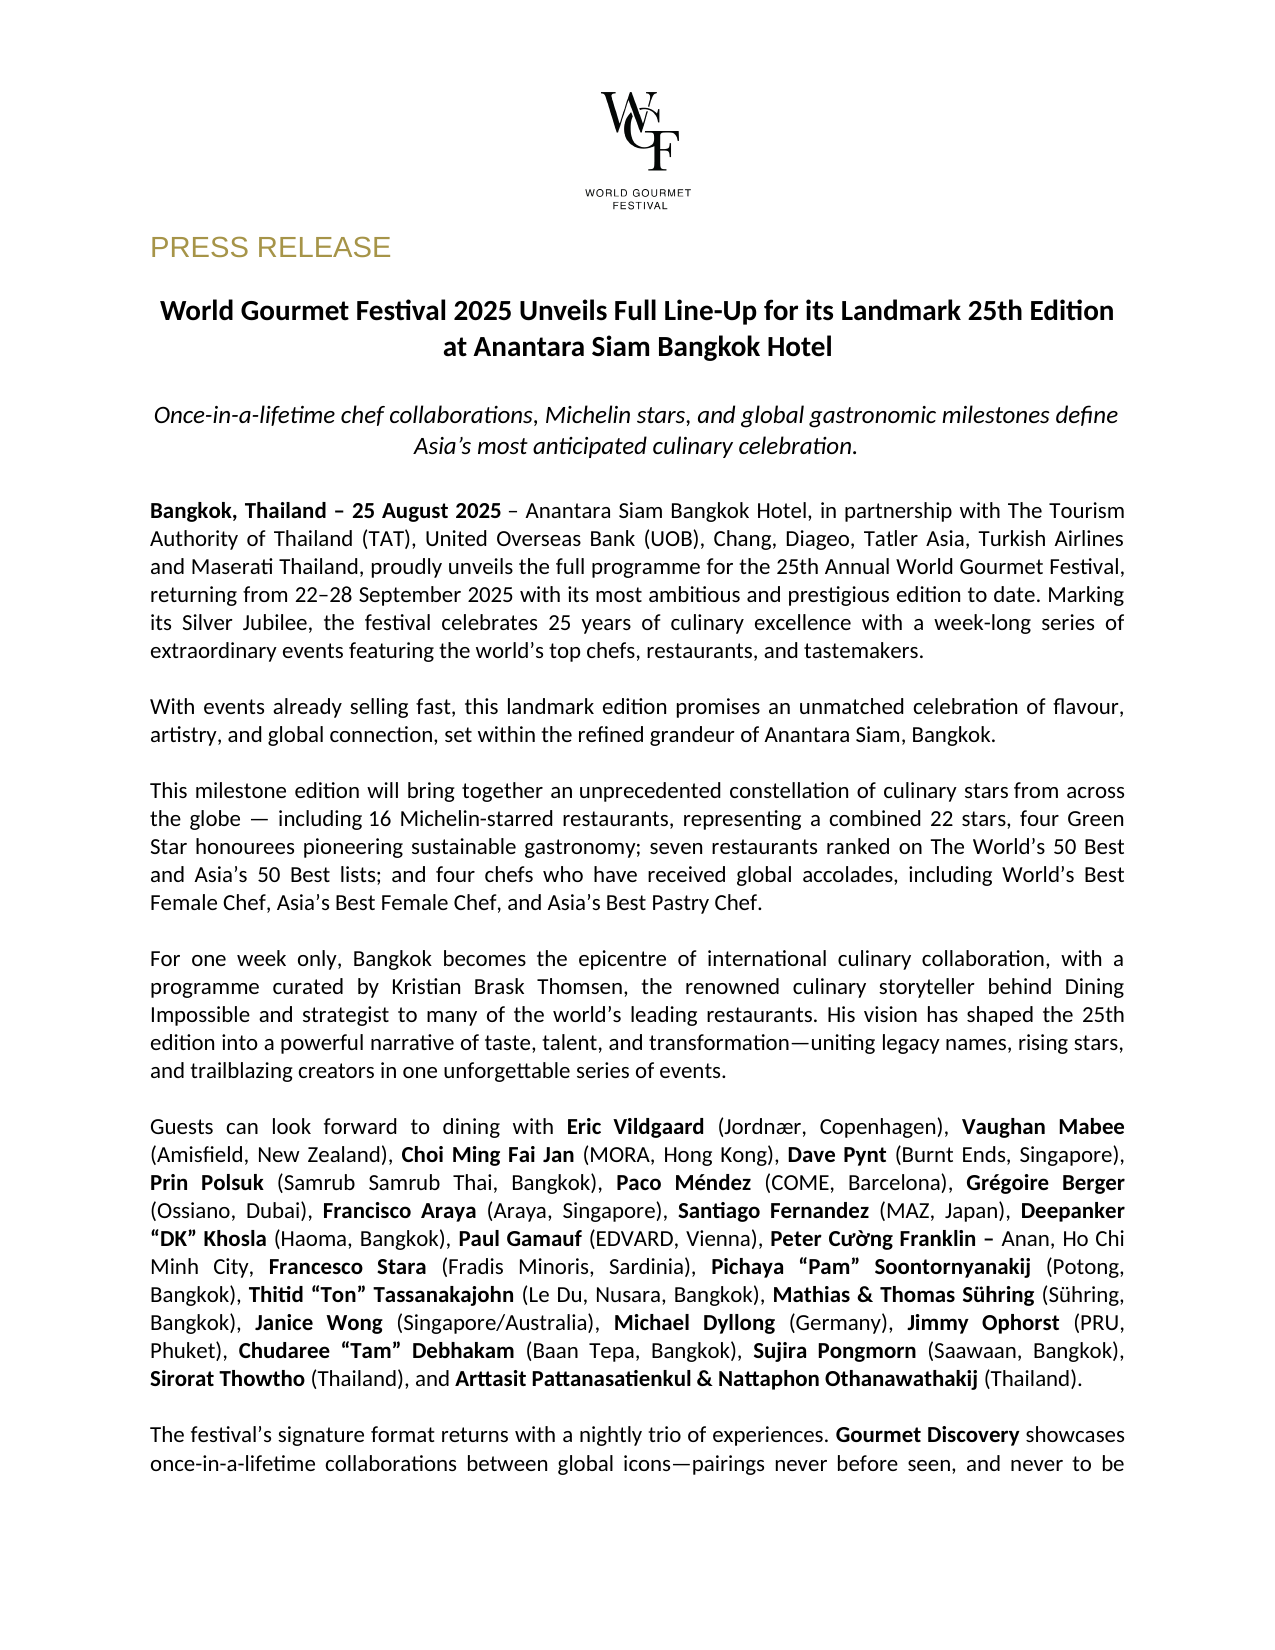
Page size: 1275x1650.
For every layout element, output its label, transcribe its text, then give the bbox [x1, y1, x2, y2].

text World Gourmet Festival 2025 Unveils Full Line-Up for its Landmark 25th Edition at Anantara Siam Bangkok Hotel [150, 292, 1125, 364]
text Once-in-a-lifetime chef collaborations, Michelin stars, and global gastronomic milestones define Asia’s most anticipated culinary celebration. [150, 399, 1125, 460]
picture [572, 73, 703, 230]
text With events already selling fast, this landmark edition promises an unmatched celebration of flavour, artistry, and global connection, set within the refined grandeur of Anantara Siam, Bangkok. [150, 692, 1125, 748]
text PRESS RELEASE [150, 230, 1125, 263]
text Guests can look forward to dining with Eric Vildgaard (Jordnær, Copenhagen), Vaughan Mabee (Amisfield, New Zealand), Choi Ming Fai Jan (MORA, Hong Kong), Dave Pynt (Burnt Ends, Singapore), Prin Polsuk (Samrub Samrub Thai, Bangkok), Paco Méndez (COME, Barcelona), Grégoire Berger (Ossiano, Dubai), Francisco Araya (Araya, Singapore), Santiago Fernandez (MAZ, Japan), Deepanker “DK” Khosla (Haoma, Bangkok), Paul Gamauf (EDVARD, Vienna), Peter Cường Franklin – Anan, Ho Chi Minh City, Francesco Stara (Fradis Minoris, Sardinia), Pichaya “Pam” Soontornyanakij (Potong, Bangkok), Thitid “Ton” Tassanakajohn (Le Du, Nusara, Bangkok), Mathias & Thomas Sühring (Sühring, Bangkok), Janice Wong (Singapore/Australia), Michael Dyllong (Germany), Jimmy Ophorst (PRU, Phuket), Chudaree “Tam” Debhakam (Baan Tepa, Bangkok), Sujira Pongmorn (Saawaan, Bangkok), Sirorat Thowtho (Thailand), and Arttasit Pattanasatienkul & Nattaphon Othanawathakij (Thailand). [150, 1112, 1125, 1393]
text For one week only, Bangkok becomes the epicentre of international culinary collaboration, with a programme curated by Kristian Brask Thomsen, the renowned culinary storyteller behind Dining Impossible and strategist to many of the world’s leading restaurants. His vision has shaped the 25th edition into a powerful narrative of taste, talent, and transformation—uniting legacy names, rising stars, and trailblazing creators in one unforgettable series of events. [150, 944, 1125, 1084]
text Bangkok, Thailand – 25 August 2025 – Anantara Siam Bangkok Hotel, in partnership with The Tourism Authority of Thailand (TAT), United Overseas Bank (UOB), Chang, Diageo, Tatler Asia, Turkish Airlines and Maserati Thailand, proudly unveils the full programme for the 25th Annual World Gourmet Festival, returning from 22–28 September 2025 with its most ambitious and prestigious edition to date. Marking its Silver Jubilee, the festival celebrates 25 years of culinary excellence with a week-long series of extraordinary events featuring the world’s top chefs, restaurants, and tastemakers. [150, 496, 1125, 664]
text This milestone edition will bring together an unprecedented constellation of culinary stars from across the globe — including 16 Michelin-starred restaurants, representing a combined 22 stars, four Green Star honourees pioneering sustainable gastronomy; seven restaurants ranked on The World’s 50 Best and Asia’s 50 Best lists; and four chefs who have received global accolades, including World’s Best Female Chef, Asia’s Best Female Chef, and Asia’s Best Pastry Chef. [150, 776, 1125, 916]
